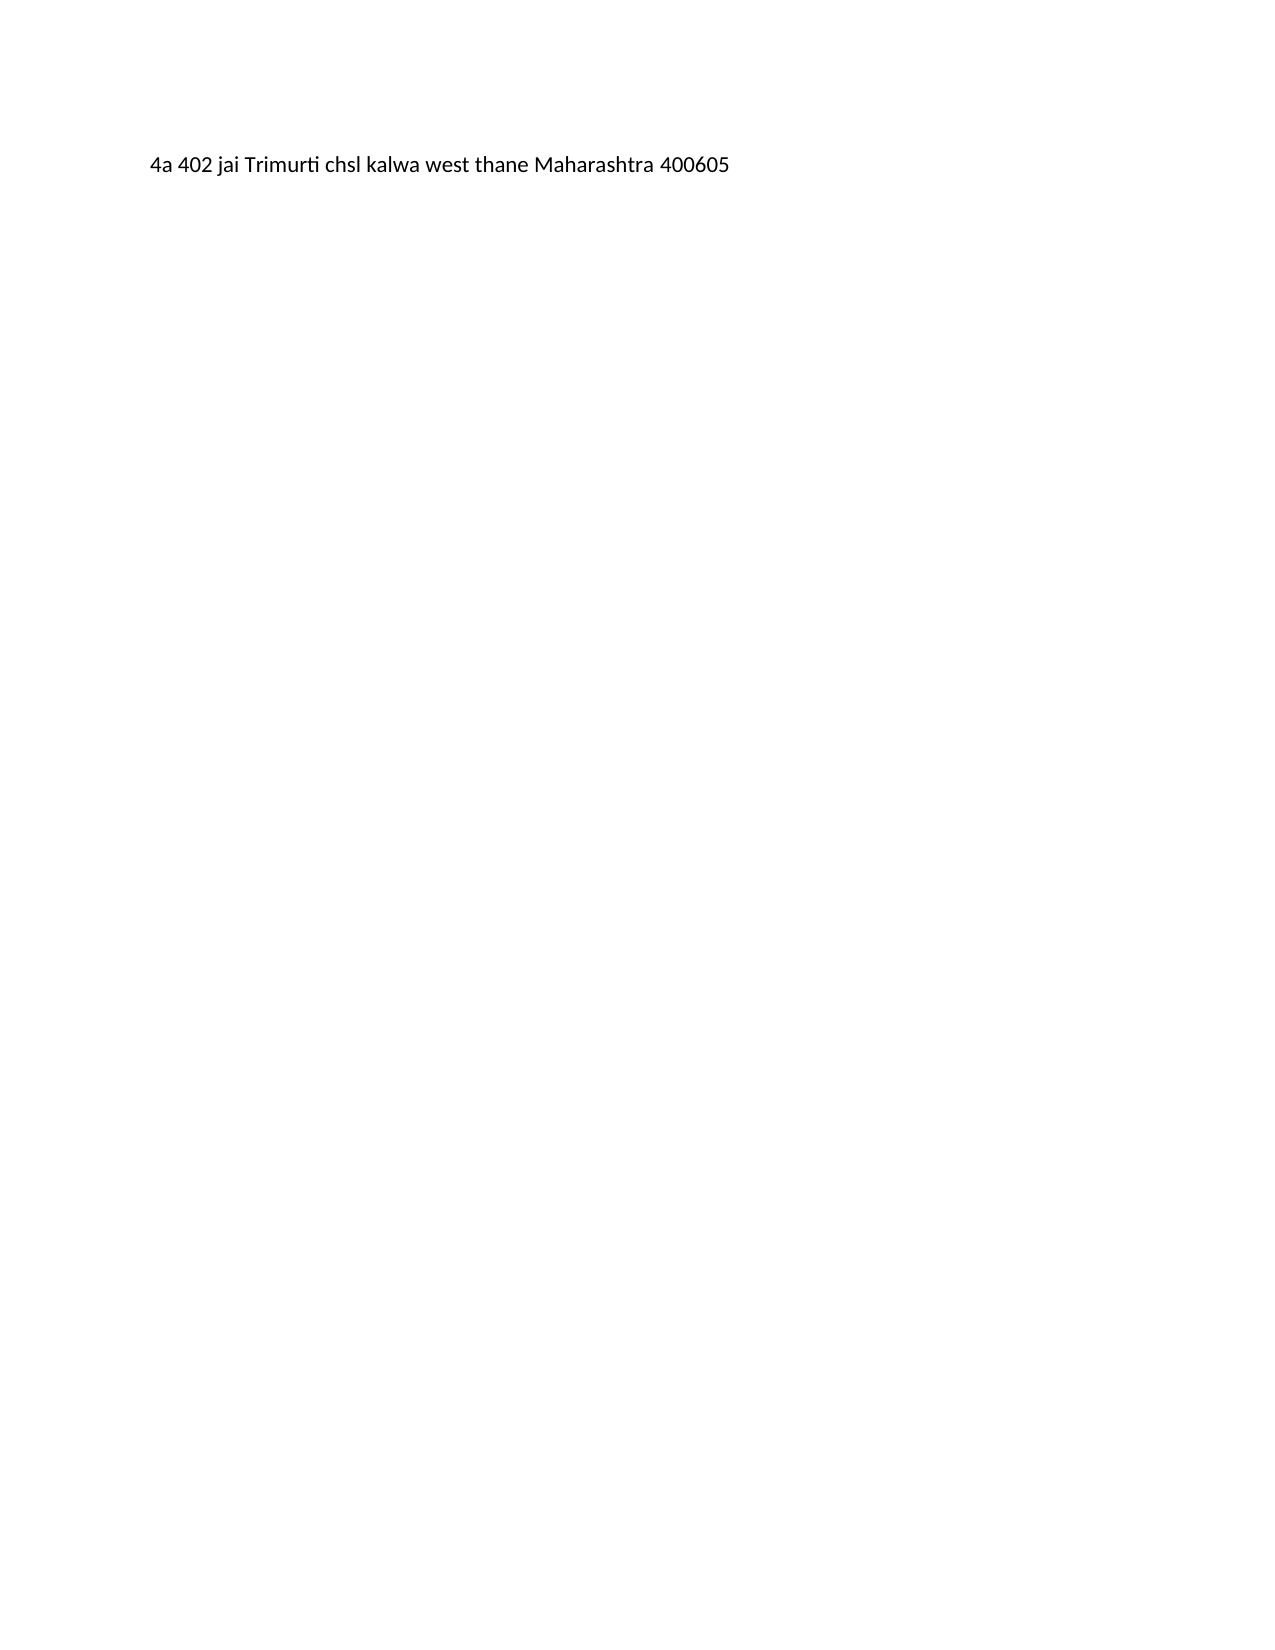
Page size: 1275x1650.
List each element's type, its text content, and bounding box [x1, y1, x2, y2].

text 4a 402 jai Trimurti chsl kalwa west thane Maharashtra 400605 [150, 150, 1125, 178]
